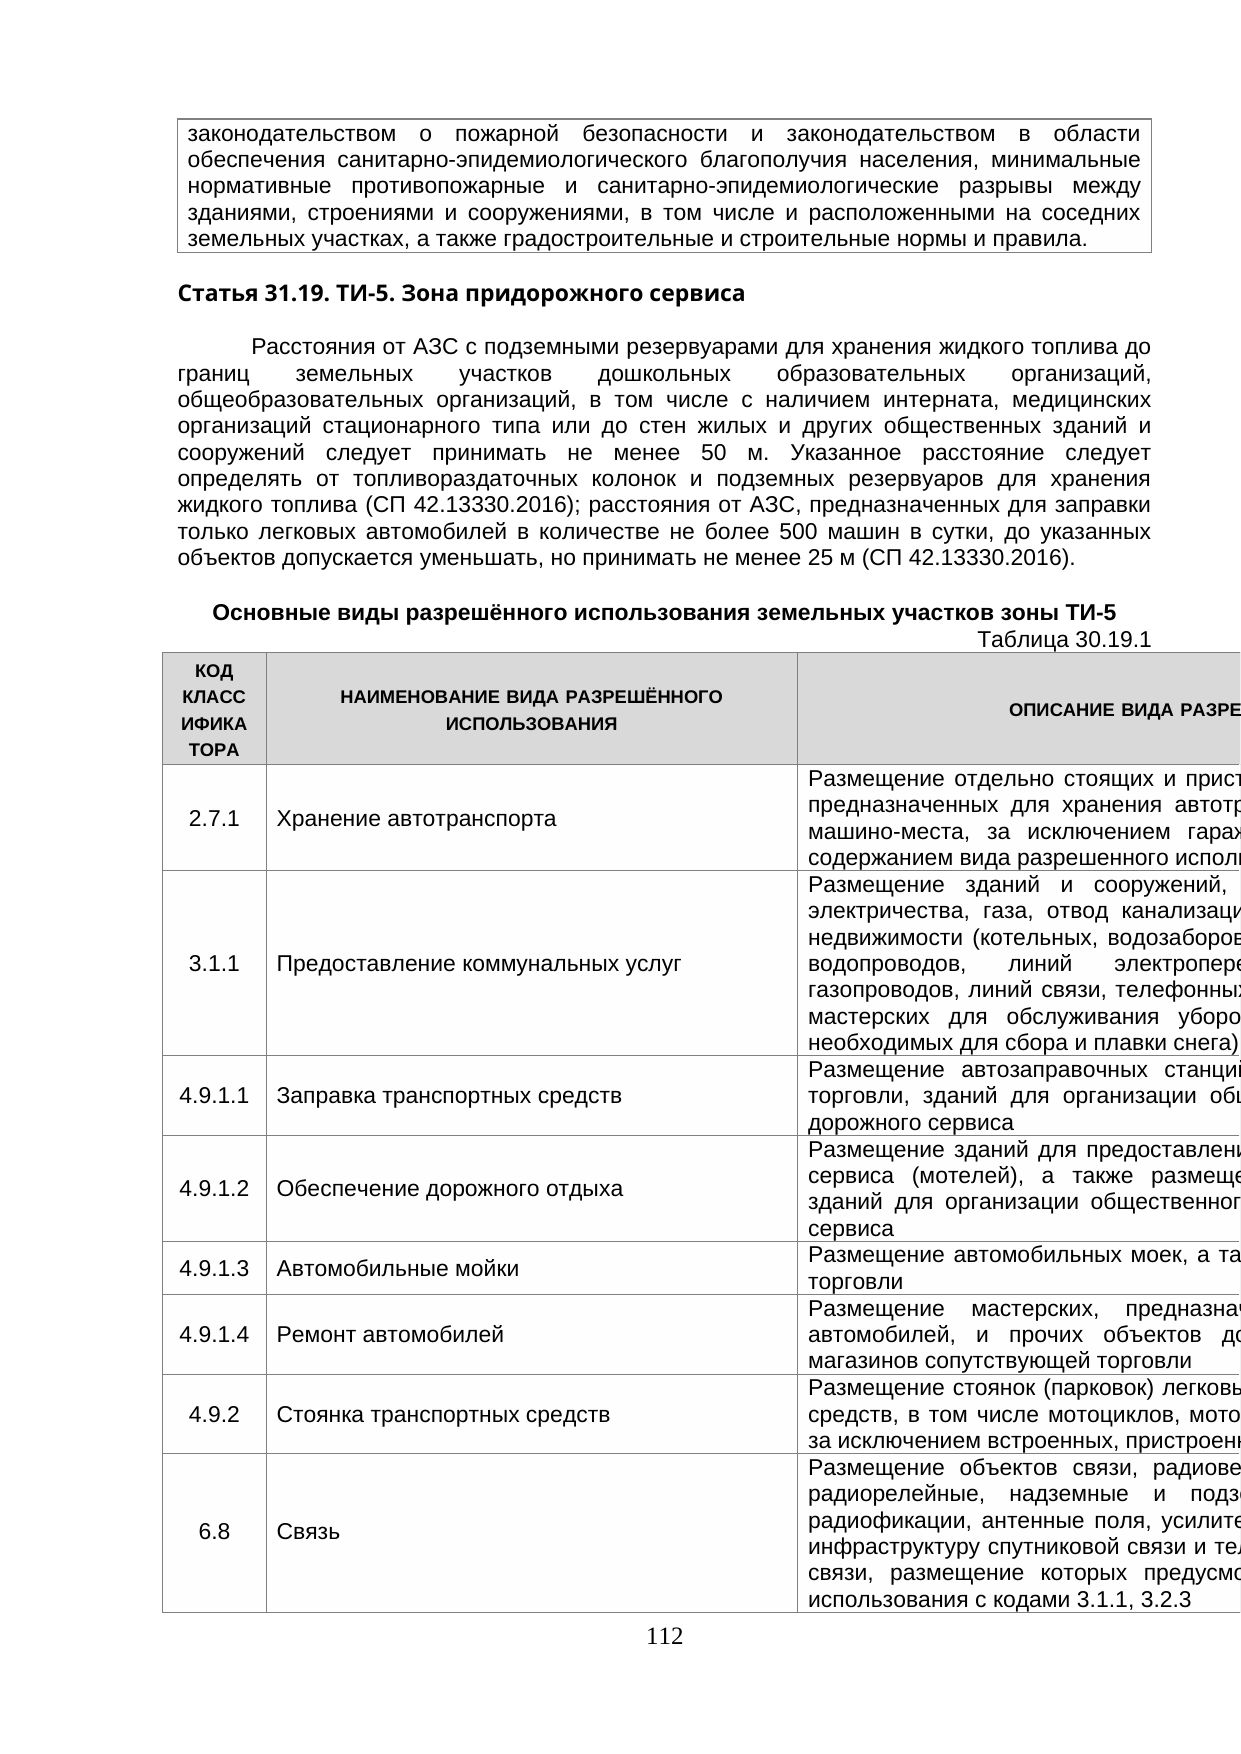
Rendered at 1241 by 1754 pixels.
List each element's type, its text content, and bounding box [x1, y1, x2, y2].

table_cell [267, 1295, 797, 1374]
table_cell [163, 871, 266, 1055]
text Расстояния от АЗС с подземными резервуарами для хранения жидкого топлива до границ земельных участков дошкольных образовательных организаций, общеобразовательных организаций, в том числе с наличием интерната, медицинских организаций стационарного типа или до стен жилых и других общественных зданий и сооружений следует принимать не менее 50 м. Указанное расстояние следует определять от топливораздаточных колонок и подземных резервуаров для хранения жидкого топлива (СП 42.13330.2016); расстояния от АЗС, предназначенных для заправки только легковых автомобилей в количестве не более 500 машин в сутки, до указанных объектов допускается уменьшать, но принимать не менее 25 м (СП 42.13330.2016). [177, 333, 1152, 570]
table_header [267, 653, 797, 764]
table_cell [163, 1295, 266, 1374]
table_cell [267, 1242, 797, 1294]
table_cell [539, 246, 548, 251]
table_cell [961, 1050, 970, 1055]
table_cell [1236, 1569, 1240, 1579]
text Основные виды разрешённого использования земельных участков зоны ТИ-5 [177, 599, 1152, 626]
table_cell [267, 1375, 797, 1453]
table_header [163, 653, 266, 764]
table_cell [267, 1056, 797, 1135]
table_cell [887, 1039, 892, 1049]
text Таблица 30.19.1 [177, 626, 1152, 652]
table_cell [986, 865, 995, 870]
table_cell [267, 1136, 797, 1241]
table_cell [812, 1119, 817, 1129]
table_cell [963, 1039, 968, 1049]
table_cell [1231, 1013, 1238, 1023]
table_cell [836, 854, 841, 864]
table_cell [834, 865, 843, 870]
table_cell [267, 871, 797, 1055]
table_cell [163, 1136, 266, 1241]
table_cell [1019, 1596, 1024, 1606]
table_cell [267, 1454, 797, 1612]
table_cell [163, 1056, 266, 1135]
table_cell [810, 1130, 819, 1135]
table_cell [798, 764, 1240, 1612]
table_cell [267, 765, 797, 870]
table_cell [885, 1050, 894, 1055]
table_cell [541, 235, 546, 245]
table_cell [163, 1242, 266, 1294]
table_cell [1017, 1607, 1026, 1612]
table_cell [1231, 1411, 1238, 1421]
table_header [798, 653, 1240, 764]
text Статья 31.19. ТИ-5. Зона придорожного сервиса [177, 277, 1152, 308]
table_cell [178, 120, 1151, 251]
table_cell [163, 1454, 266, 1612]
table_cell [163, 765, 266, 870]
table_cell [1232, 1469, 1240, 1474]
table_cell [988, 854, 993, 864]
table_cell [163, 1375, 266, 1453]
